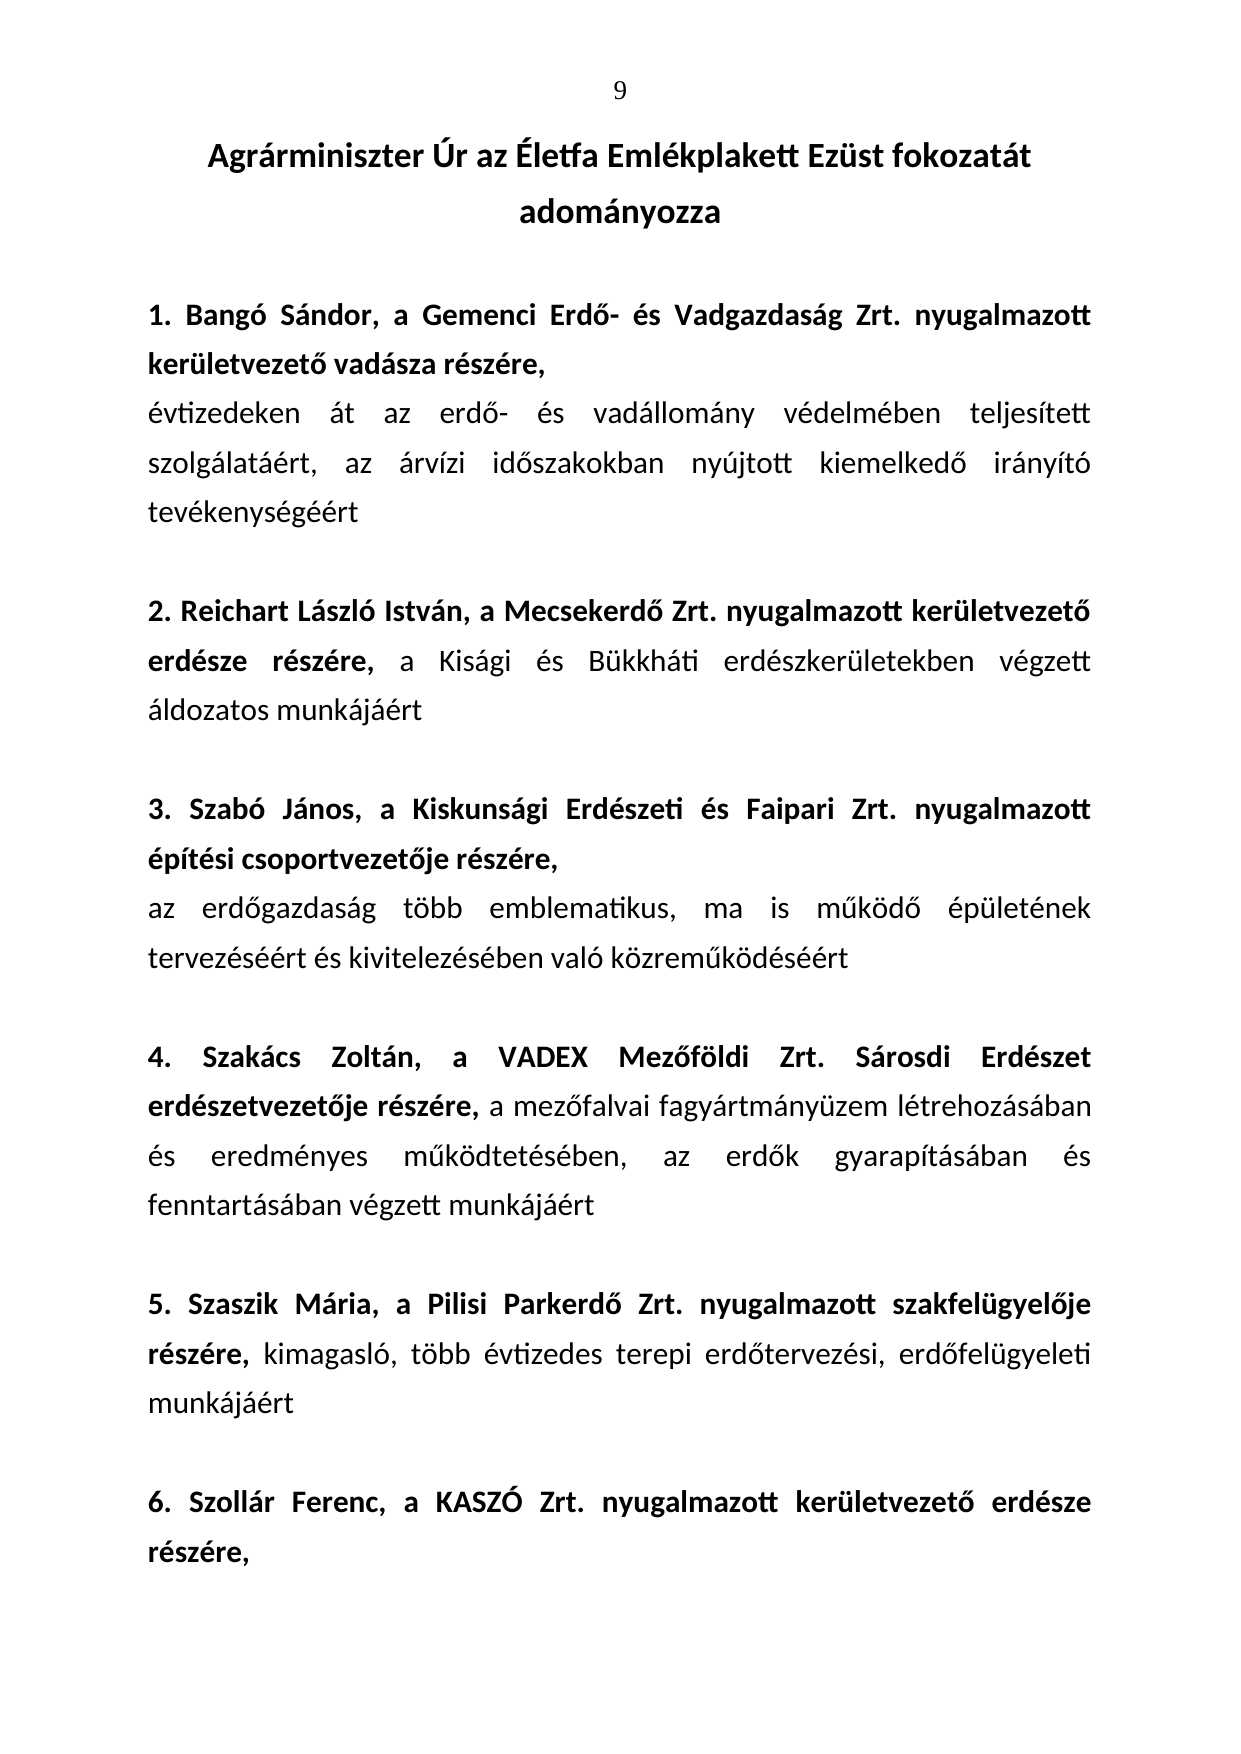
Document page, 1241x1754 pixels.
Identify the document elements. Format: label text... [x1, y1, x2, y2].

text az erdőgazdaság több emblematikus, ma is működő épületének tervezéséért és kivitelezésében való közreműködéséért [148, 888, 1092, 976]
text 2. Reichart László István, a Mecsekerdő Zrt. nyugalmazott kerületvezető erdésze részére, a Kisági és Bükkháti erdészkerületekben végzett áldozatos munkájáért [148, 592, 1092, 729]
text 3. Szabó János, a Kiskunsági Erdészeti és Faipari Zrt. nyugalmazott építési csoportvezetője részére, [148, 789, 1092, 877]
text Agrárminiszter Úr az Életfa Emlékplakett Ezüst fokozatát adományozza [148, 133, 1092, 232]
text 4. Szakács Zoltán, a VADEX Mezőföldi Zrt. Sárosdi Erdészet erdészetvezetője részére, a mezőfalvai fagyártmányüzem létrehozásában és eredményes működtetésében, az erdők gyarapításában és fenntartásában végzett munkájáért [148, 1037, 1092, 1223]
text 1. Bangó Sándor, a Gemenci Erdő- és Vadgazdaság Zrt. nyugalmazott kerületvezető vadásza részére, [148, 295, 1092, 382]
text 5. Szaszik Mária, a Pilisi Parkerdő Zrt. nyugalmazott szakfelügyelője részére, kimagasló, több évtizedes terepi erdőtervezési, erdőfelügyeleti munkájáért [148, 1284, 1092, 1421]
text 6. Szollár Ferenc, a KASZÓ Zrt. nyugalmazott kerületvezető erdésze részére, [148, 1482, 1092, 1570]
text évtizedeken át az erdő- és vadállomány védelmében teljesített szolgálatáért, az árvízi időszakokban nyújtott kiemelkedő irányító tevékenységéért [148, 394, 1092, 531]
